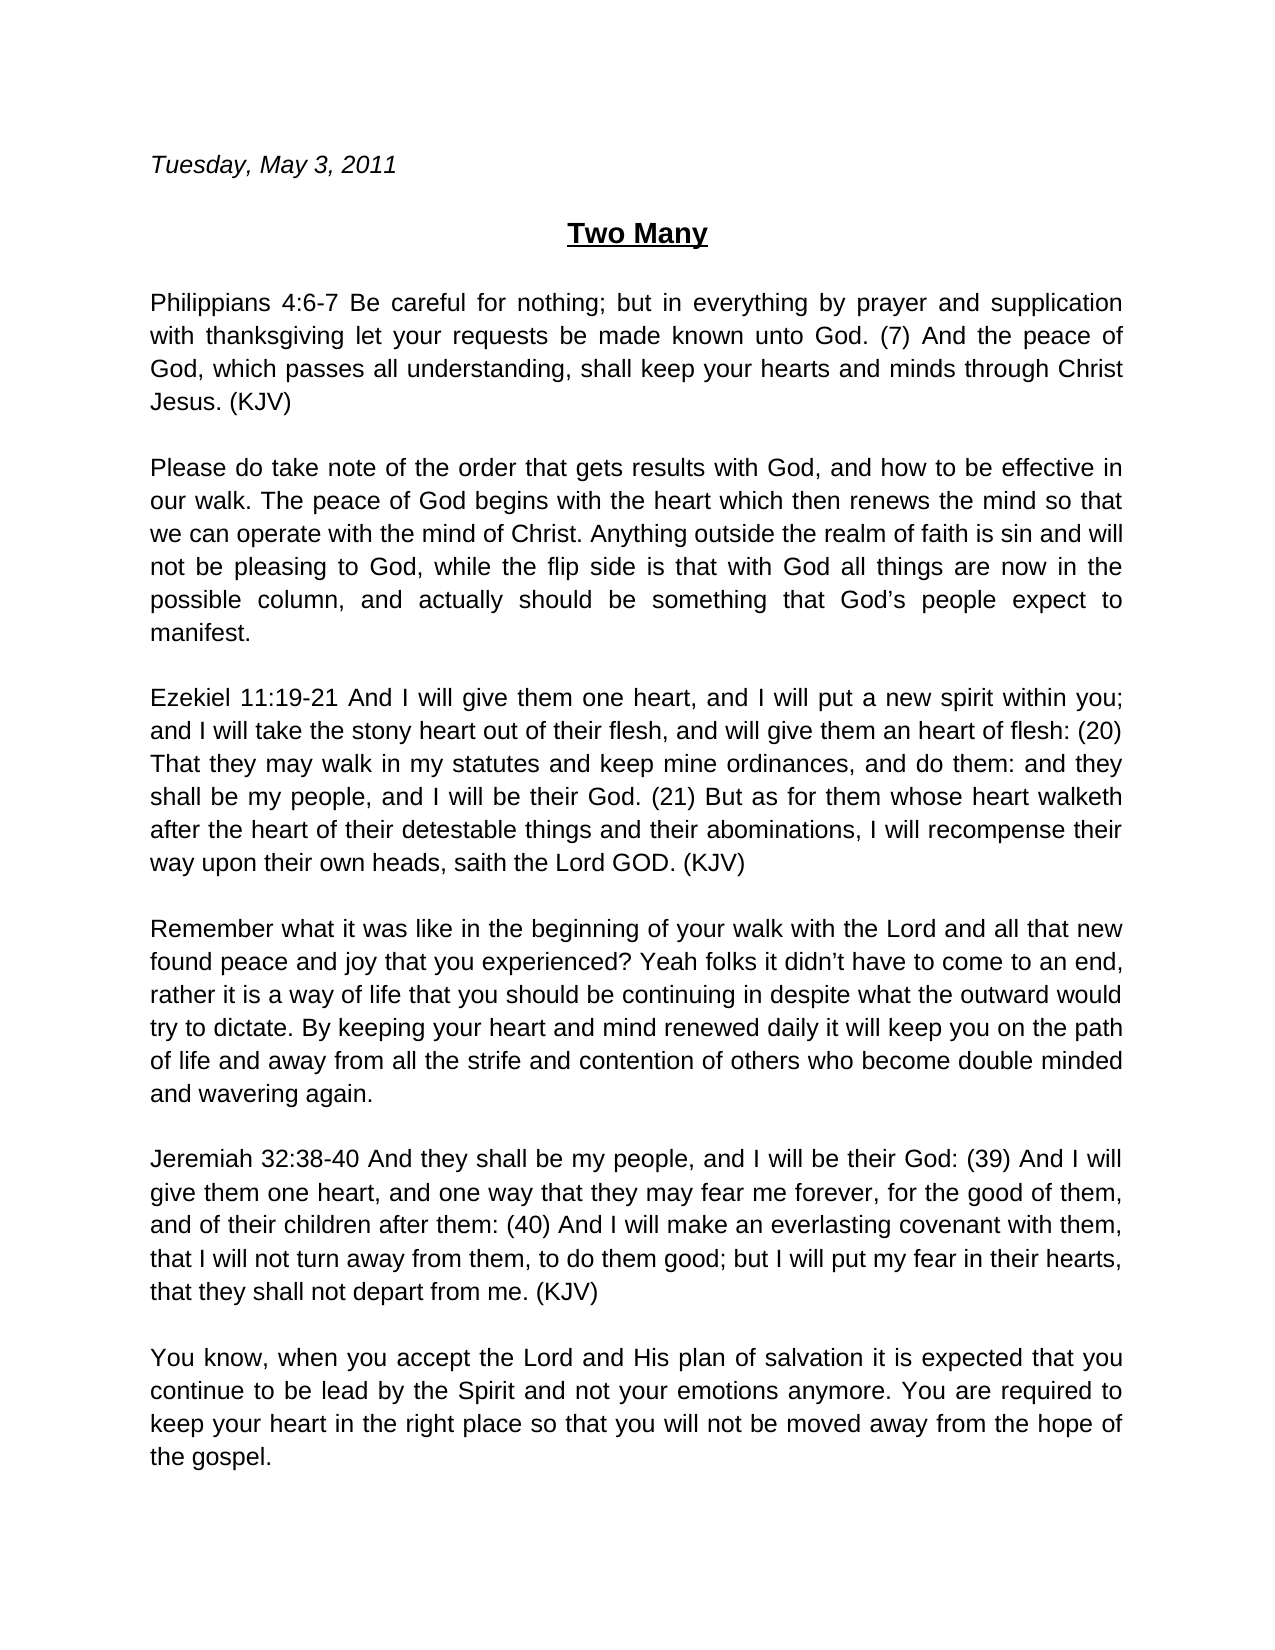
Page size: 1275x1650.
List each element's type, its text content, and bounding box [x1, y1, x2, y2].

text Two Many [150, 216, 1125, 249]
text Tuesday, May 3, 2011 [150, 150, 1125, 179]
text You know, when you accept the Lord and His plan of salvation it is expected that you continue to be lead by the Spirit and not your emotions anymore. You are required to keep your heart in the right place so that you will not be moved away from the hope of the gospel. [150, 1343, 1125, 1470]
text Philippians 4:6-7 Be careful for nothing; but in everything by prayer and supplication with thanksgiving let your requests be made known unto God. (7) And the peace of God, which passes all understanding, shall keep your hearts and minds through Christ Jesus. (KJV) [150, 288, 1125, 415]
text Remember what it was like in the beginning of your walk with the Lord and all that new found peace and joy that you experienced? Yeah folks it didn’t have to come to an end, rather it is a way of life that you should be continuing in despite what the outward would try to dictate. By keeping your heart and mind renewed daily it will keep you on the path of life and away from all the strife and contention of others who become double minded and wavering again. [150, 914, 1125, 1108]
text Jeremiah 32:38-40 And they shall be my people, and I will be their God: (39) And I will give them one heart, and one way that they may fear me forever, for the good of them, and of their children after them: (40) And I will make an everlasting covenant with them, that I will not turn away from them, to do them good; but I will put my fear in their hearts, that they shall not depart from me. (KJV) [150, 1144, 1125, 1305]
text Ezekiel 11:19-21 And I will give them one heart, and I will put a new spirit within you; and I will take the stony heart out of their flesh, and will give them an heart of flesh: (20) That they may walk in my statutes and keep mine ordinances, and do them: and they shall be my people, and I will be their God. (21) But as for them whose heart walketh after the heart of their detestable things and their abominations, I will recompense their way upon their own heads, saith the Lord GOD. (KJV) [150, 683, 1125, 877]
text Please do take note of the order that gets results with God, and how to be effective in our walk. The peace of God begins with the heart which then renews the mind so that we can operate with the mind of Christ. Anything outside the realm of faith is sin and will not be pleasing to God, while the flip side is that with God all things are now in the possible column, and actually should be something that God’s people expect to manifest. [150, 453, 1125, 647]
